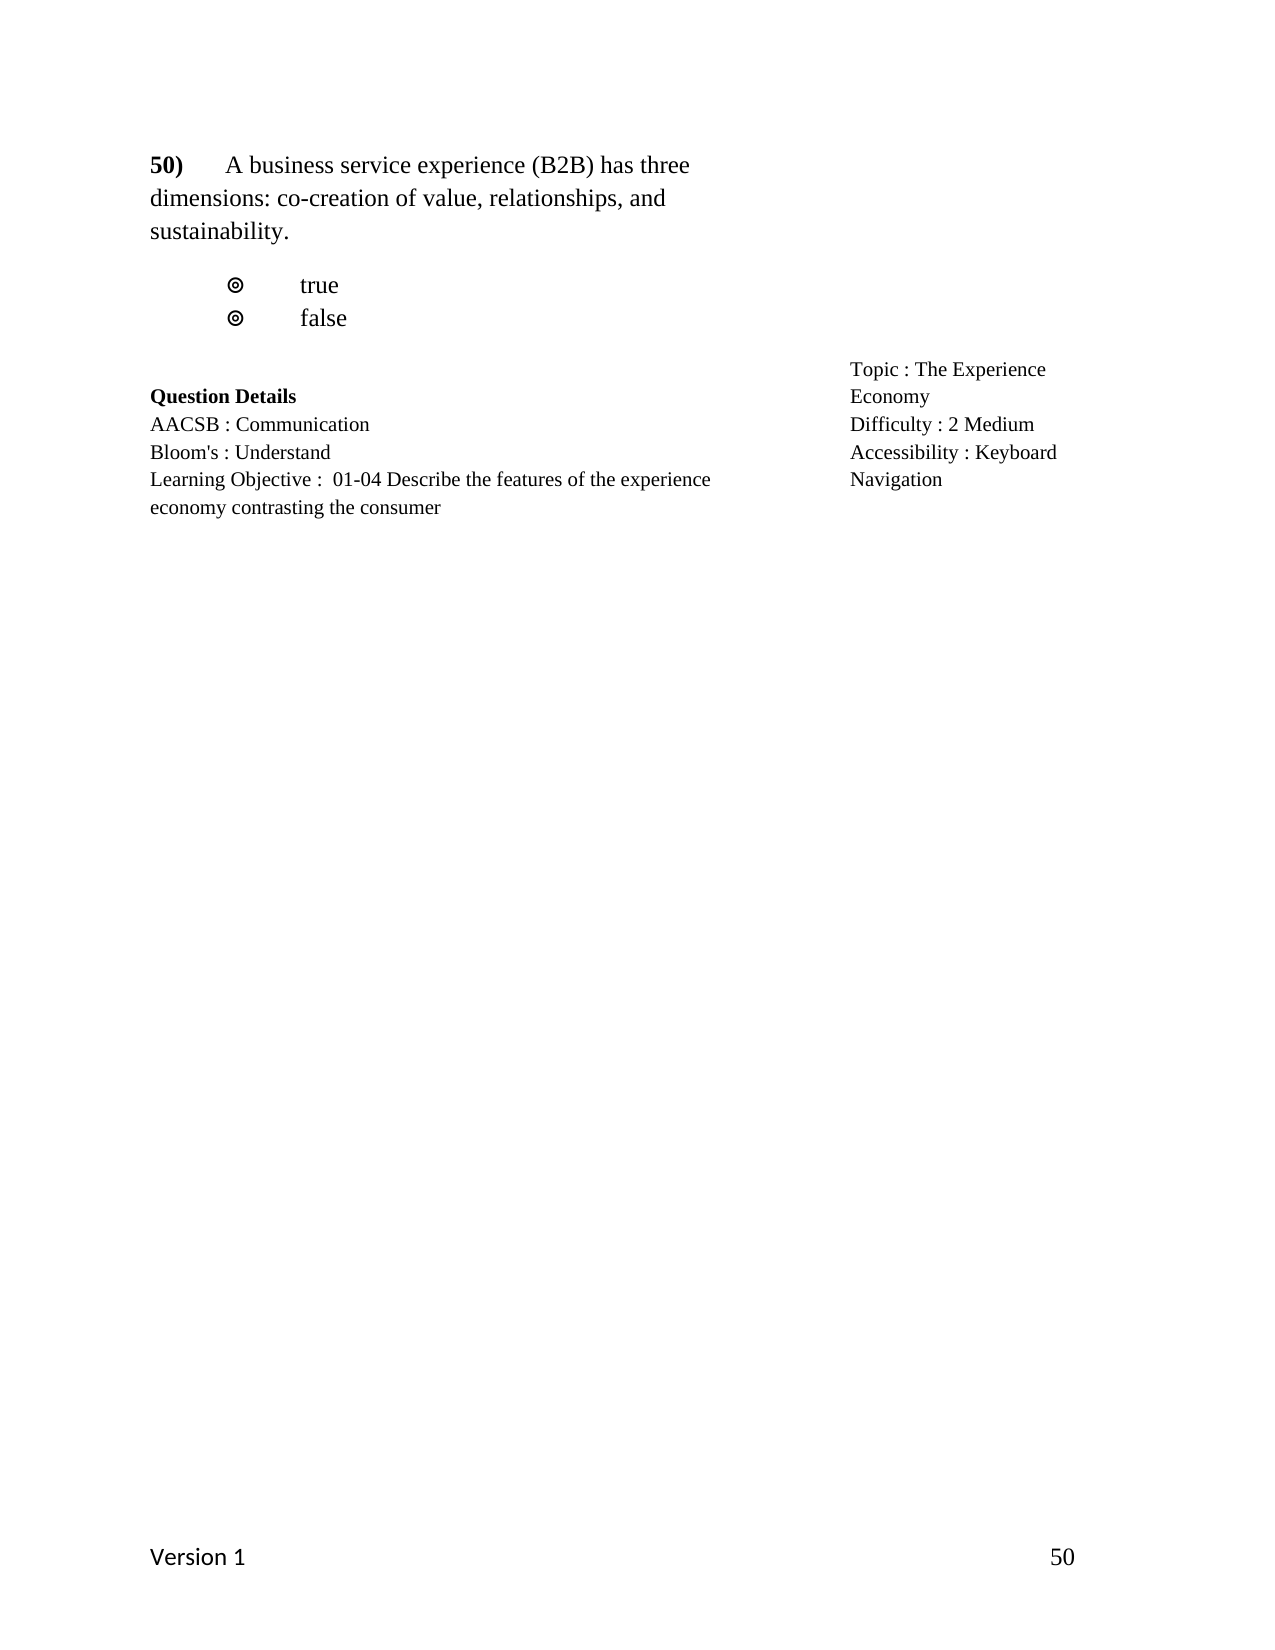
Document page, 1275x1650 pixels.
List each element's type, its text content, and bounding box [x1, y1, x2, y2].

text Question Details AACSB : Communication Bloom's : Understand Learning Objective : 01-04 Describe the features of the experience economy contrasting the consumer Topic : The Experience Economy Difficulty : 2 Medium Accessibility : Keyboard Navigation [850, 357, 1125, 491]
text ⊚ true ⊚ false [150, 270, 775, 332]
text Question Details AACSB : Communication Bloom's : Understand Learning Objective : 01-04 Describe the features of the experience economy contrasting the consumer Topic : The Experience Economy Difficulty : 2 Medium Accessibility : Keyboard Navigation [150, 357, 775, 519]
text 50) A business service experience (B2B) has three dimensions: co-creation of value, relationships, and sustainability. [150, 150, 775, 245]
